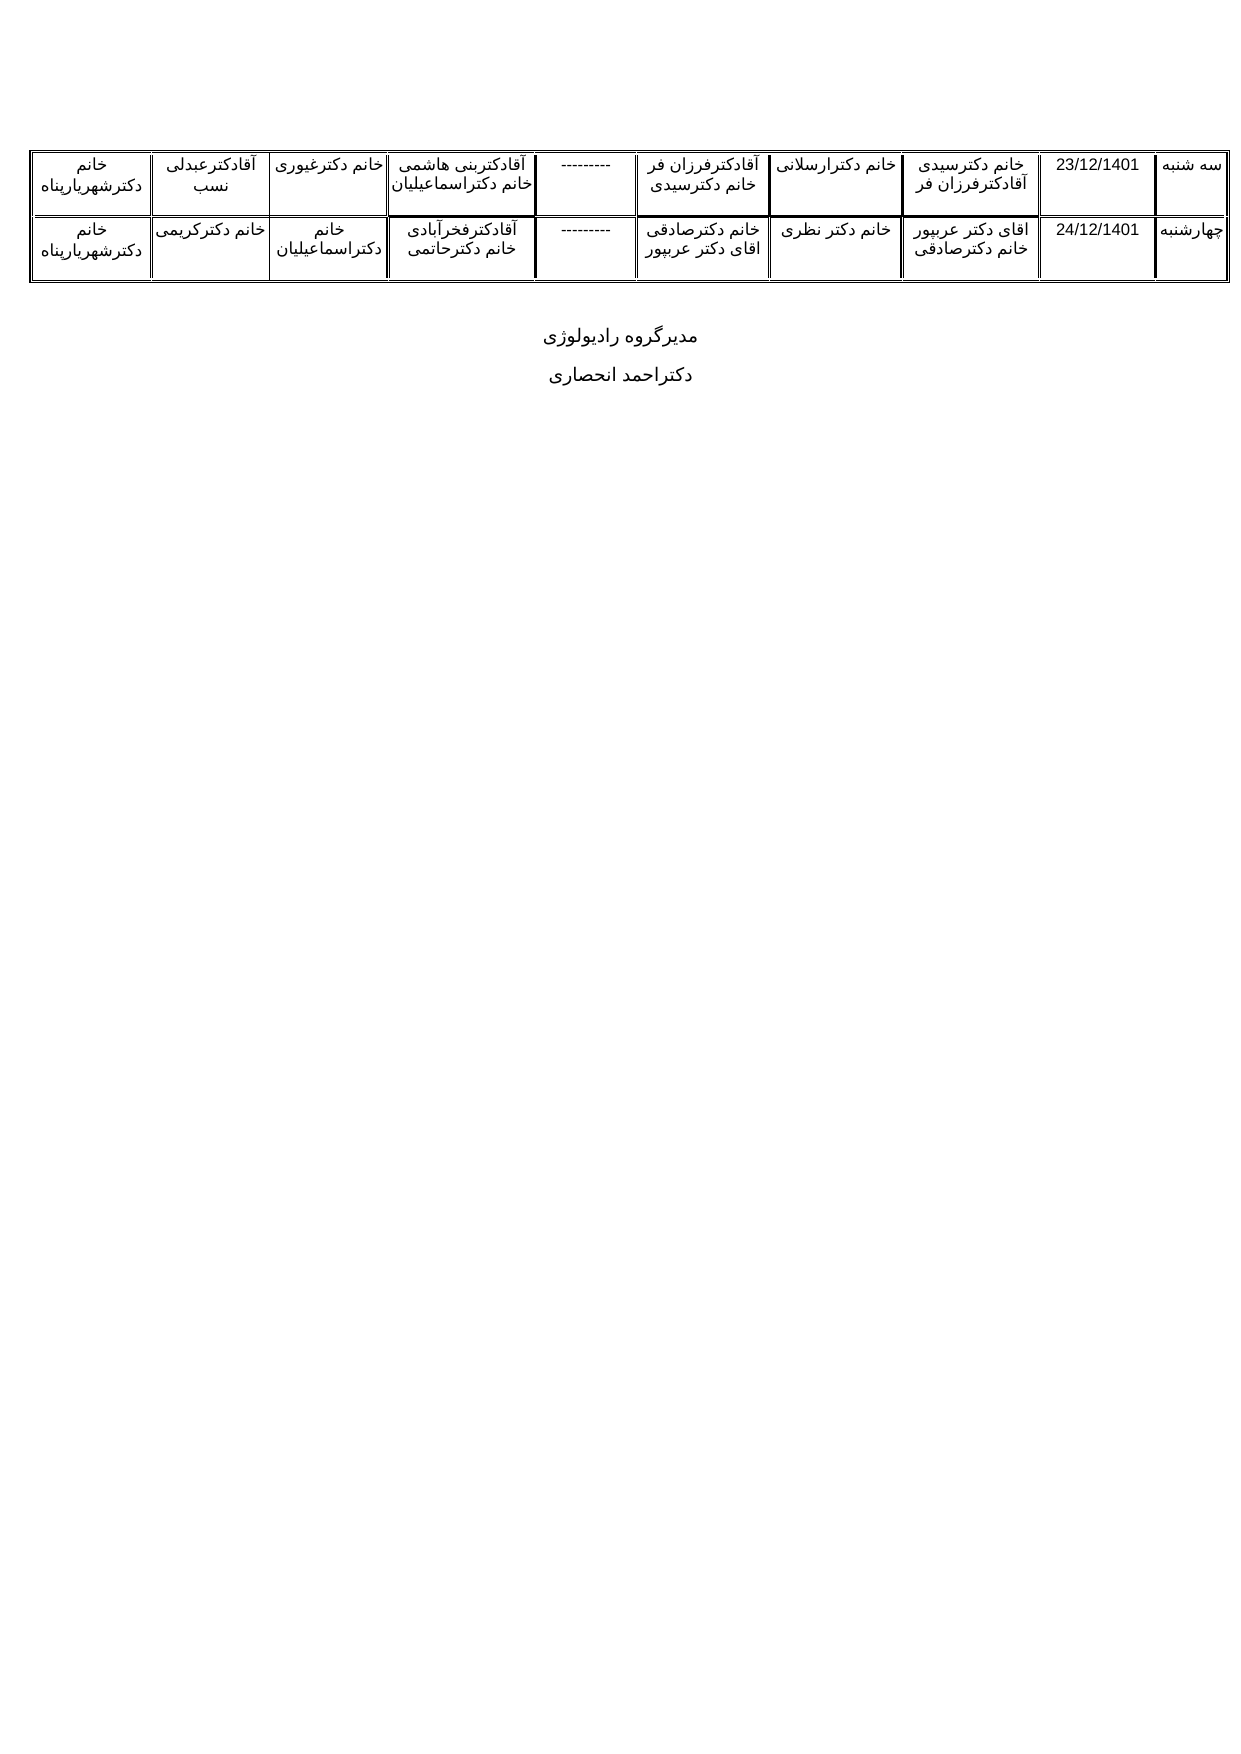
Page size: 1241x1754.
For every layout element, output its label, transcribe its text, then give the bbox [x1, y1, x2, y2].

table_cell خانم دکترغیوری [270, 153, 388, 215]
table_cell 23/12/1401 [1040, 153, 1155, 215]
table_cell آقادکترفرزان فر خانم دکترسیدی [636, 153, 769, 215]
table_cell 24/12/1401 [1040, 218, 1155, 280]
table_cell اقای دکتر عربپور خانم دکترصادقی [902, 218, 1040, 280]
table_cell --------- [535, 153, 636, 215]
table_cell خانم دکترشهریارپناه [33, 153, 151, 215]
table_cell خانم دکتراسماعیلیان [270, 218, 388, 280]
text مدیرگروه رادیولوژی [150, 324, 1090, 346]
text دکتراحمد انحصاری [150, 364, 1090, 386]
table_cell خانم دکتر نظری [769, 217, 902, 280]
table_cell --------- [535, 218, 636, 280]
table_cell چهارشنبه [1155, 215, 1227, 280]
table_cell خانم دکترارسلانی [769, 151, 902, 215]
table_cell خانم دکترشهریارپناه [33, 215, 151, 280]
table_cell خانم دکترصادقی اقای دکتر عربپور [636, 216, 769, 280]
table_cell خانم دکترسیدی آقادکترفرزان فر [902, 153, 1040, 215]
table_cell آقادکتربنی هاشمی خانم دکتراسماعیلیان [388, 151, 535, 215]
table_cell سه شنبه [1155, 153, 1226, 215]
table_cell آقادکترعبدلی نسب [151, 151, 269, 215]
table_cell خانم دکترکریمی [151, 215, 269, 280]
table_cell آقادکترفخرآبادی خانم دکترحاتمی [388, 218, 535, 280]
